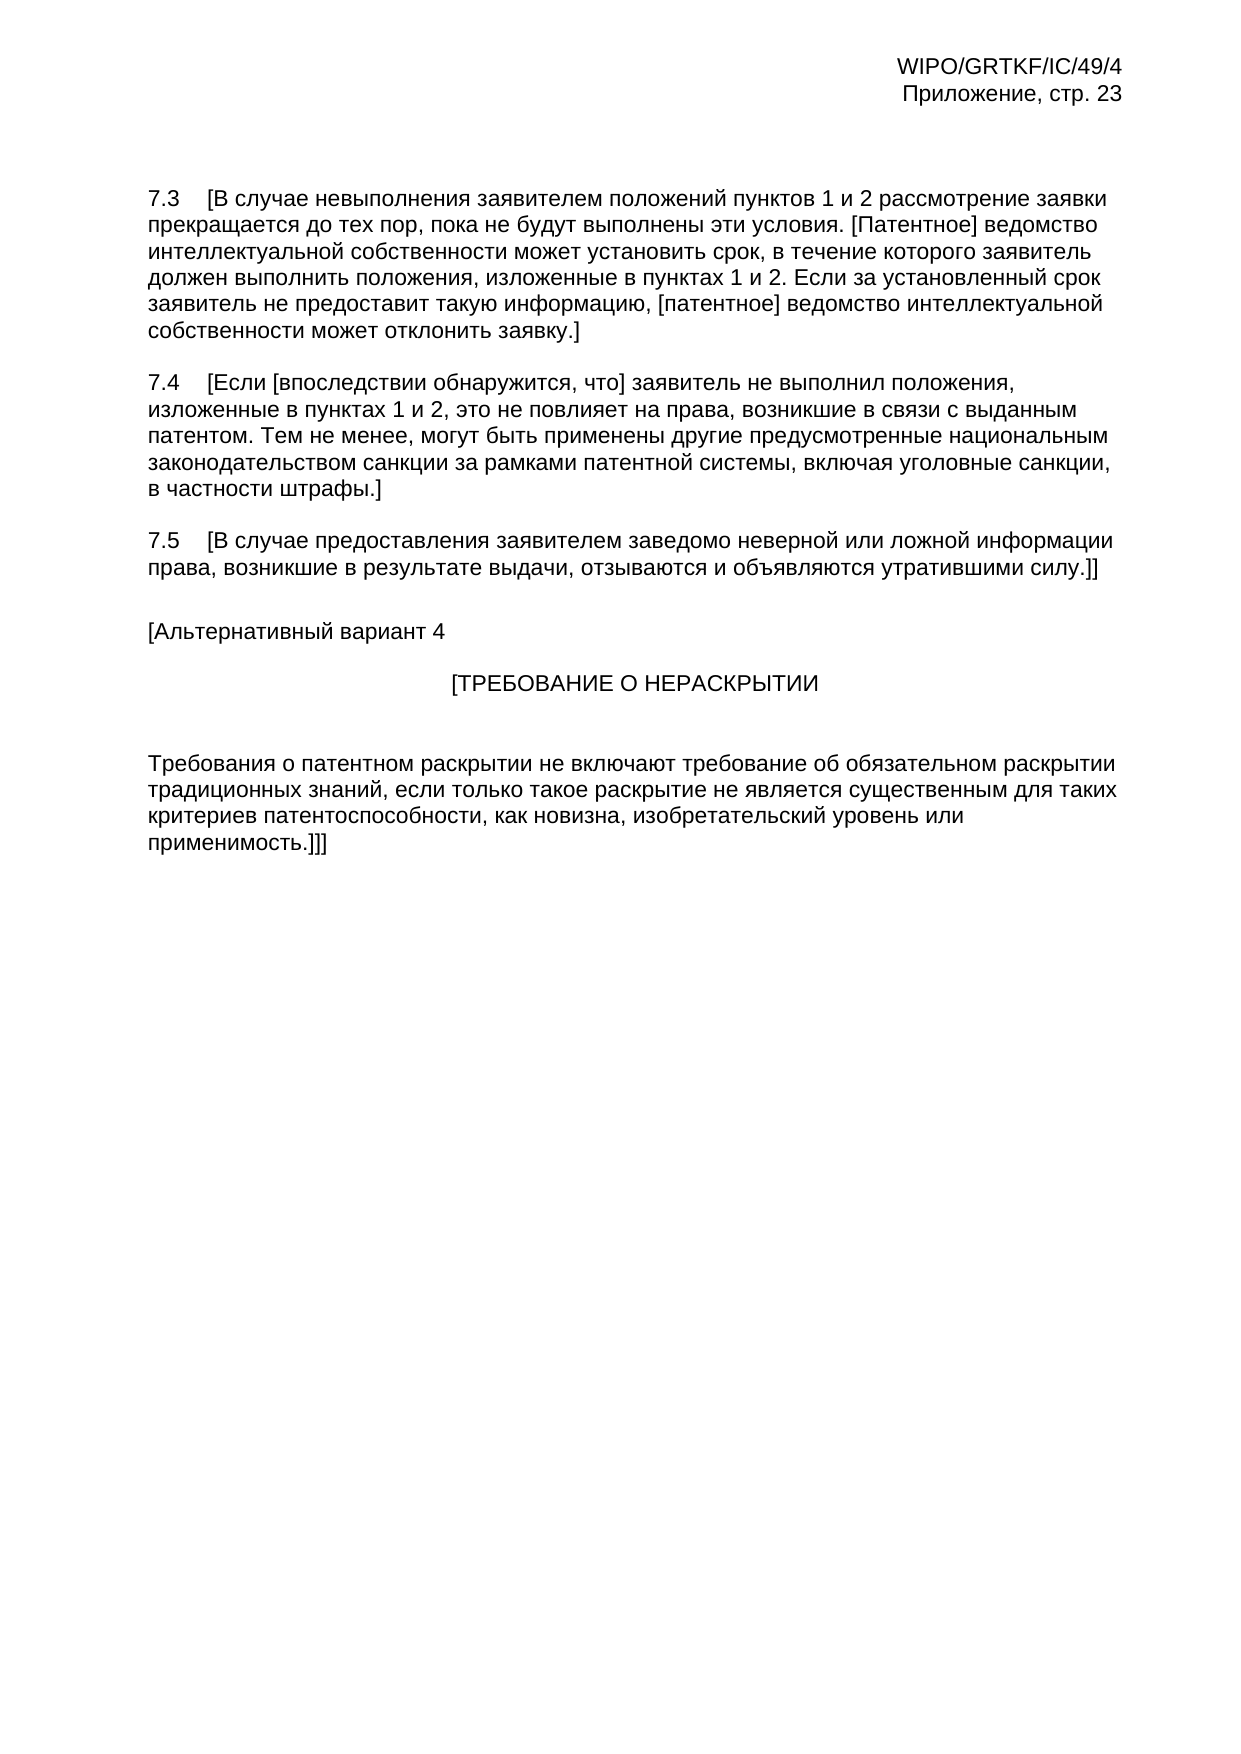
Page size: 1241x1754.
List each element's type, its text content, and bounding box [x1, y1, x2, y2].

text 7.5 [В случае предоставления заявителем заведомо неверной или ложной информации права, возникшие в результате выдачи, отзываются и объявляются утратившими силу.]] [148, 527, 1122, 580]
text Требования о патентном раскрытии не включают требование об обязательном раскрытии традиционных знаний, если только такое раскрытие не является существенным для таких критериев патентоспособности, как новизна, изобретательский уровень или применимость.]]] [148, 749, 1122, 855]
text 7.3 [В случае невыполнения заявителем положений пунктов 1 и 2 рассмотрение заявки прекращается до тех пор, пока не будут выполнены эти условия. [Патентное] ведомство интеллектуальной собственности может установить срок, в течение которого заявитель должен выполнить положения, изложенные в пунктах 1 и 2. Если за установленный срок заявитель не предоставит такую информацию, [патентное] ведомство интеллектуальной собственности может отклонить заявку.] [148, 185, 1122, 343]
text [ТРЕБОВАНИЕ О НЕРАСКРЫТИИ [148, 670, 1122, 697]
text 7.4 [Если [впоследствии обнаружится, что] заявитель не выполнил положения, изложенные в пунктах 1 и 2, это не повлияет на права, возникшие в связи с выданным патентом. Тем не менее, могут быть применены другие предусмотренные национальным законодательством санкции за рамками патентной системы, включая уголовные санкции, в частности штрафы.] [148, 369, 1122, 501]
text [Альтернативный вариант 4 [148, 618, 1122, 644]
